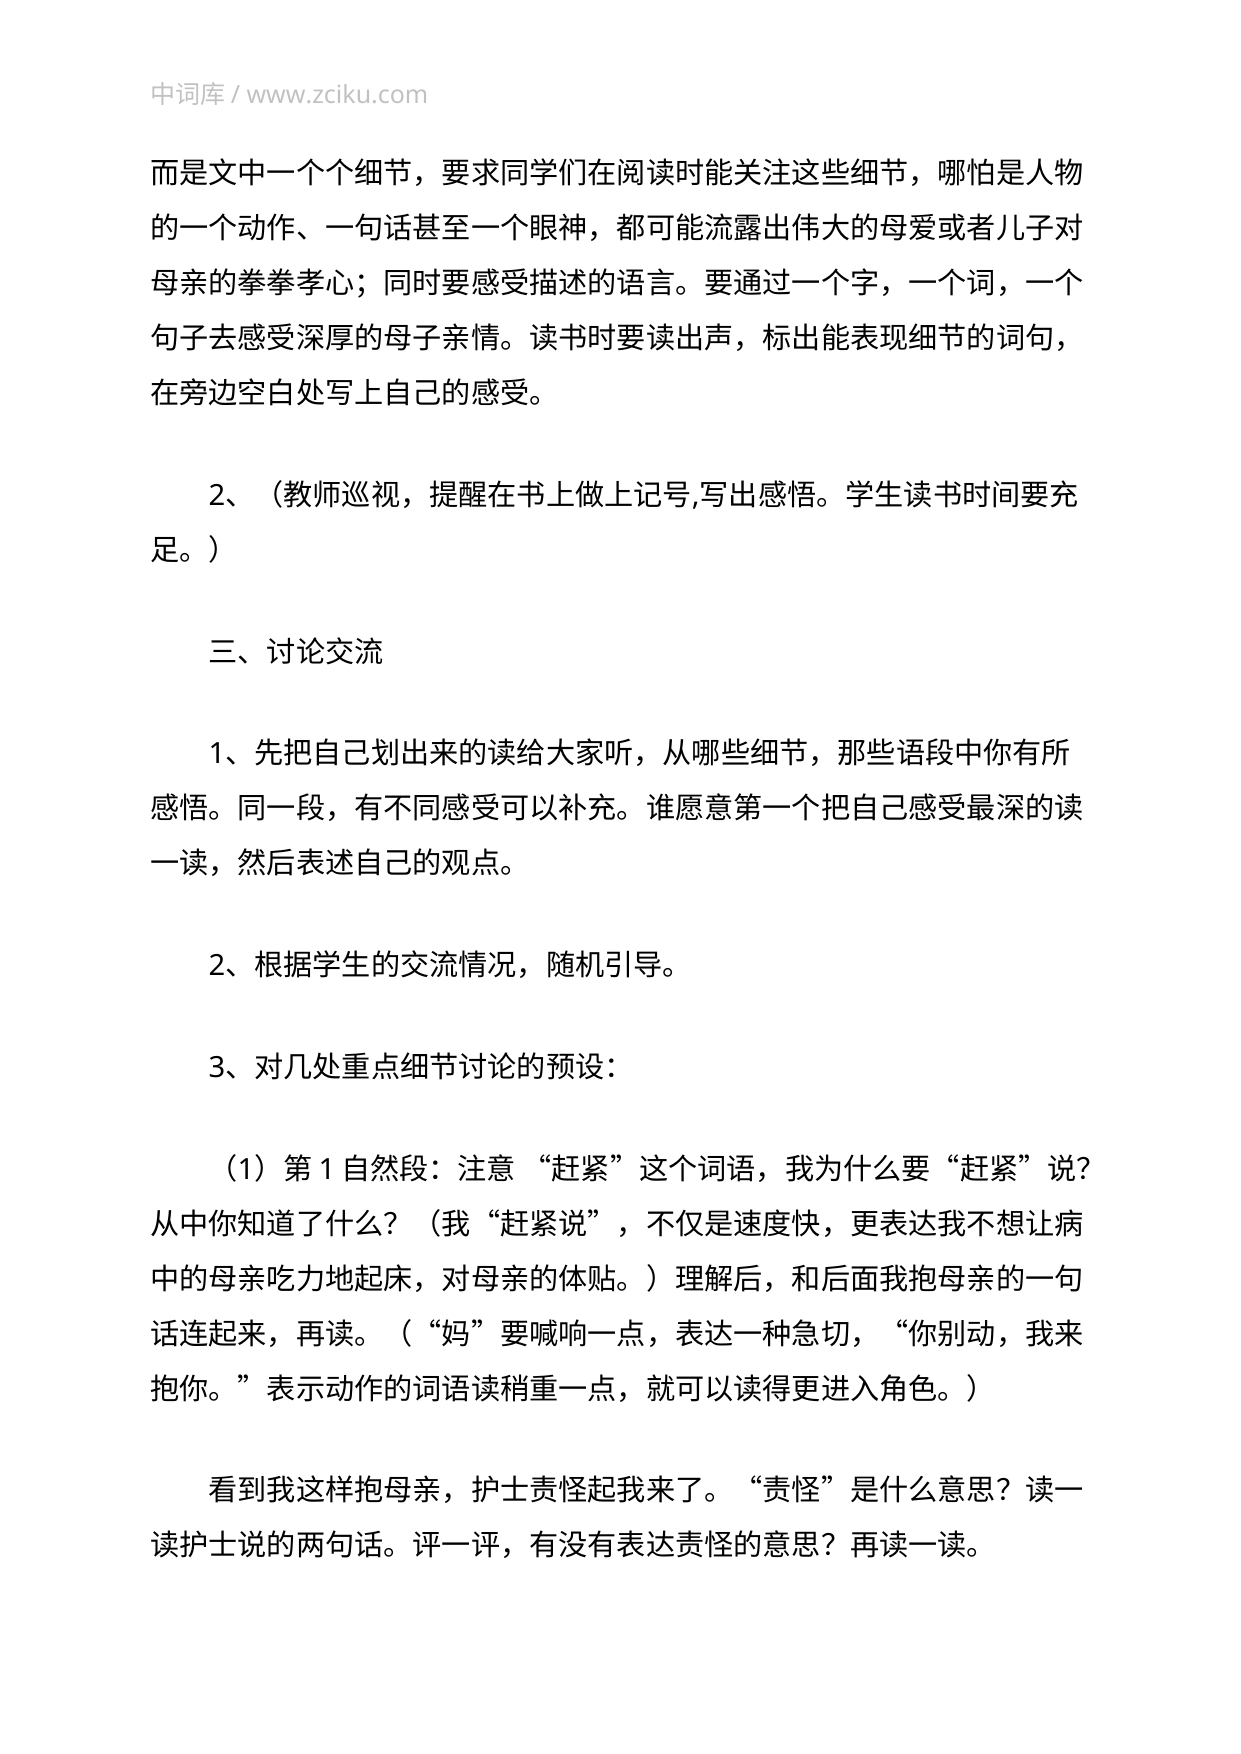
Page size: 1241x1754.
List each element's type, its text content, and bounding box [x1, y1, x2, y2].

text 3、对几处重点细节讨论的预设： [150, 1043, 1090, 1086]
text 看到我这样抱母亲，护士责怪起我来了。“责怪”是什么意思？读一读护士说的两句话。评一评，有没有表达责怪的意思？再读一读。 [150, 1467, 1090, 1564]
text 2、根据学生的交流情况，随机引导。 [150, 942, 1090, 984]
text 2、（教师巡视，提醒在书上做上记号,写出感悟。学生读书时间要充足。） [150, 471, 1090, 569]
text 三、讨论交流 [150, 628, 1090, 670]
text 1、先把自己划出来的读给大家听，从哪些细节，那些语段中你有所感悟。同一段，有不同感受可以补充。谁愿意第一个把自己感受最深的读一读，然后表述自己的观点。 [150, 730, 1090, 882]
text （1）第1自然段：注意 “赶紧”这个词语，我为什么要“赶紧”说？从中你知道了什么？（我“赶紧说”，不仅是速度快，更表达我不想让病中的母亲吃力地起床，对母亲的体贴。）理解后，和后面我抱母亲的一句话连起来，再读。（“妈”要喊响一点，表达一种急切，“你别动，我来抱你。”表示动作的词语读稍重一点，就可以读得更进入角色。） [150, 1146, 1090, 1407]
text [150, 150, 1090, 412]
